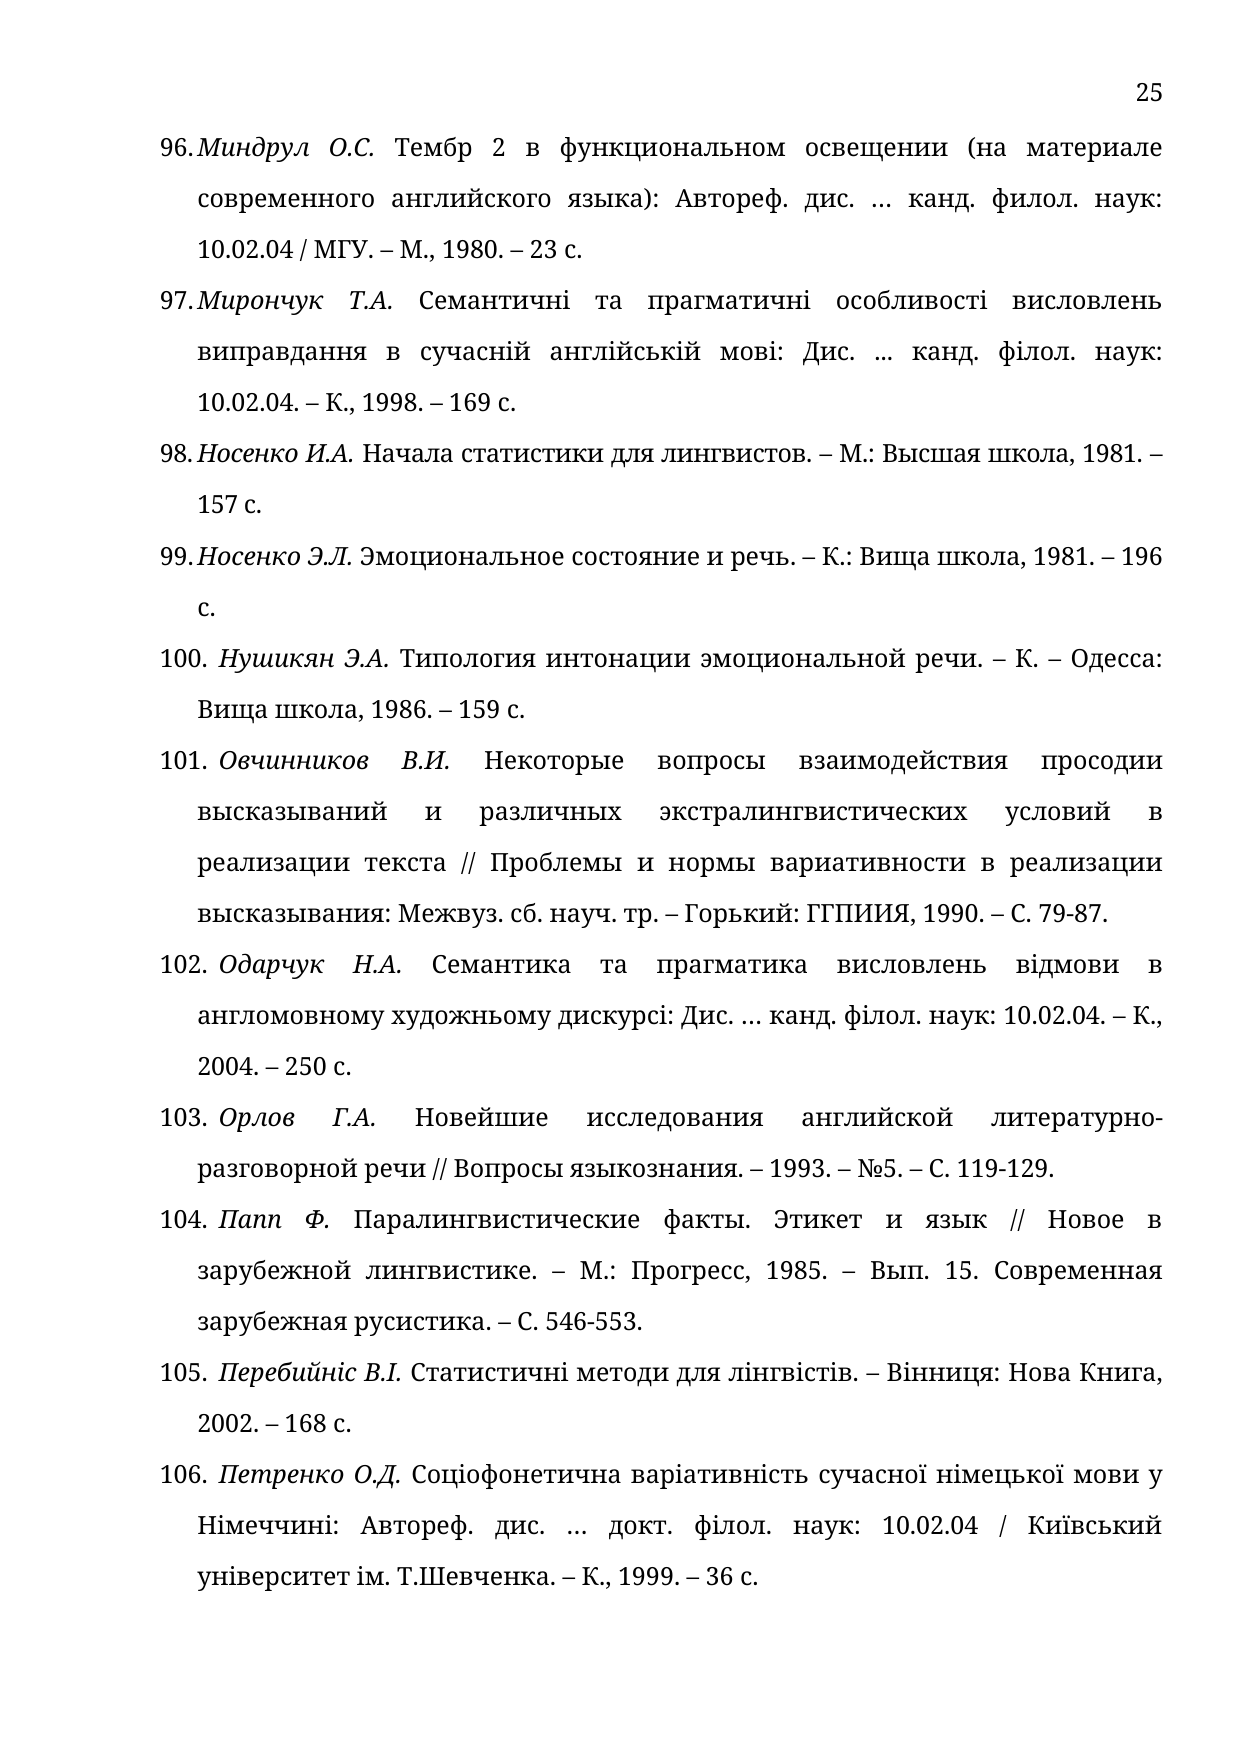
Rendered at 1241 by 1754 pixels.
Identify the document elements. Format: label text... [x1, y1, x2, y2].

list Петренко О.Д. Соціофонетична варіативність сучасної німецької мови у Німеччині: Автореф. дис. … докт. філол. наук: 10.02.04 / Київський університет ім. Т.Шевченка. – К., 1999. – 36 с. [159, 1457, 1163, 1593]
list Овчинников В.И. Некоторые вопросы взаимодействия просодии высказываний и различных экстралингвистических условий в реализации текста // Проблемы и нормы вариативности в реализации высказывания: Межвуз. сб. науч. тр. – Горький: ГГПИИЯ, 1990. – С. 79-87. [159, 742, 1163, 929]
list Носенко И.А. Начала статистики для лингвистов. – М.: Высшая школа, 1981. – 157 с. [159, 436, 1163, 521]
list Одарчук Н.А. Семантика та прагматика висловлень відмови в англомовному художньому дискурсі: Дис. … канд. філол. наук: 10.02.04. – К., 2004. – 250 с. [159, 947, 1163, 1083]
list Орлов Г.А. Новейшие исследования английской литературно-разговорной речи // Вопросы языкознания. – 1993. – №5. – С. 119-129. [159, 1100, 1163, 1185]
list Миндрул О.С. Тембр 2 в функциональном освещении (на материале современного английского языка): Автореф. дис. … канд. филол. наук: 10.02.04 / МГУ. – М., 1980. – 23 с. [159, 130, 1163, 266]
list Перебийніс В.І. Статистичні методи для лінгвістів. – Вінниця: Нова Книга, 2002. – 168 с. [159, 1355, 1163, 1440]
list Мирончук Т.А. Семантичні та прагматичні особливості висловлень виправдання в сучасній англійській мові: Дис. ... канд. філол. наук: 10.02.04. – К., 1998. – 169 с. [159, 283, 1163, 419]
list Папп Ф. Паралингвистические факты. Этикет и язык // Новое в зарубежной лингвистике. – М.: Прогресс, 1985. – Вып. 15. Современная зарубежная русистика. – С. 546-553. [159, 1202, 1163, 1338]
list Носенко Э.Л. Эмоциональное состояние и речь. – К.: Вища школа, 1981. – 196 с. [159, 538, 1163, 623]
list Нушикян Э.А. Типология интонации эмоциональной речи. – К. – Одесса: Вища школа, 1986. – 159 с. [159, 640, 1163, 725]
